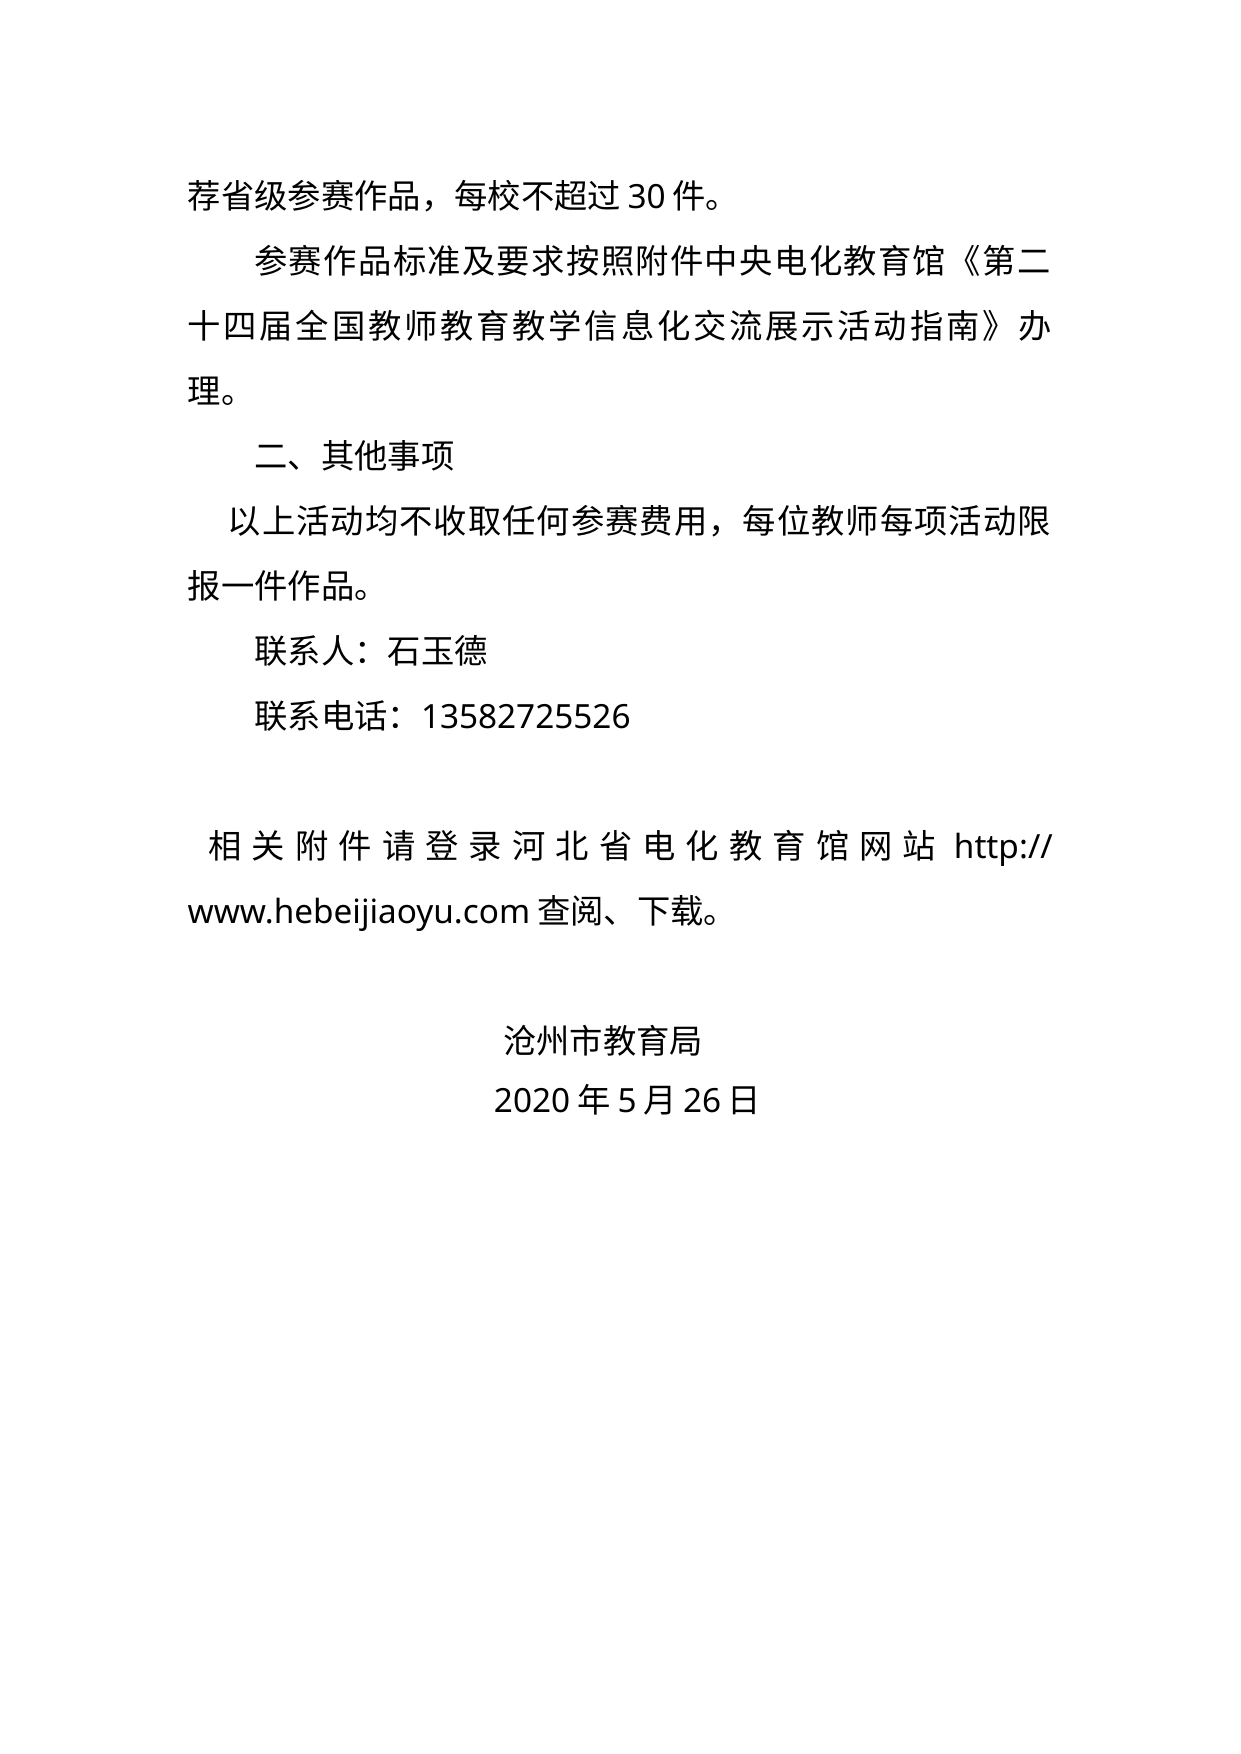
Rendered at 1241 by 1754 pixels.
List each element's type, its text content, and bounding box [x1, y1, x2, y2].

list 二、其他事项 [187, 422, 1053, 487]
text 2020年5月26日 [187, 1065, 1053, 1130]
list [187, 162, 1053, 227]
text 联系人：石玉德 [187, 617, 1053, 682]
text 沧州市教育局 [187, 1007, 1053, 1065]
text 相关附件请登录河北省电化教育馆网站http://www.hebeijiaoyu.com查阅、下载。 [187, 812, 1053, 942]
text 联系电话：13582725526 [187, 682, 1053, 747]
list 以上活动均不收取任何参赛费用，每位教师每项活动限报一件作品。 [187, 487, 1053, 617]
text 参赛作品标准及要求按照附件中央电化教育馆《第二十四届全国教师教育教学信息化交流展示活动指南》办理。 [187, 227, 1053, 422]
